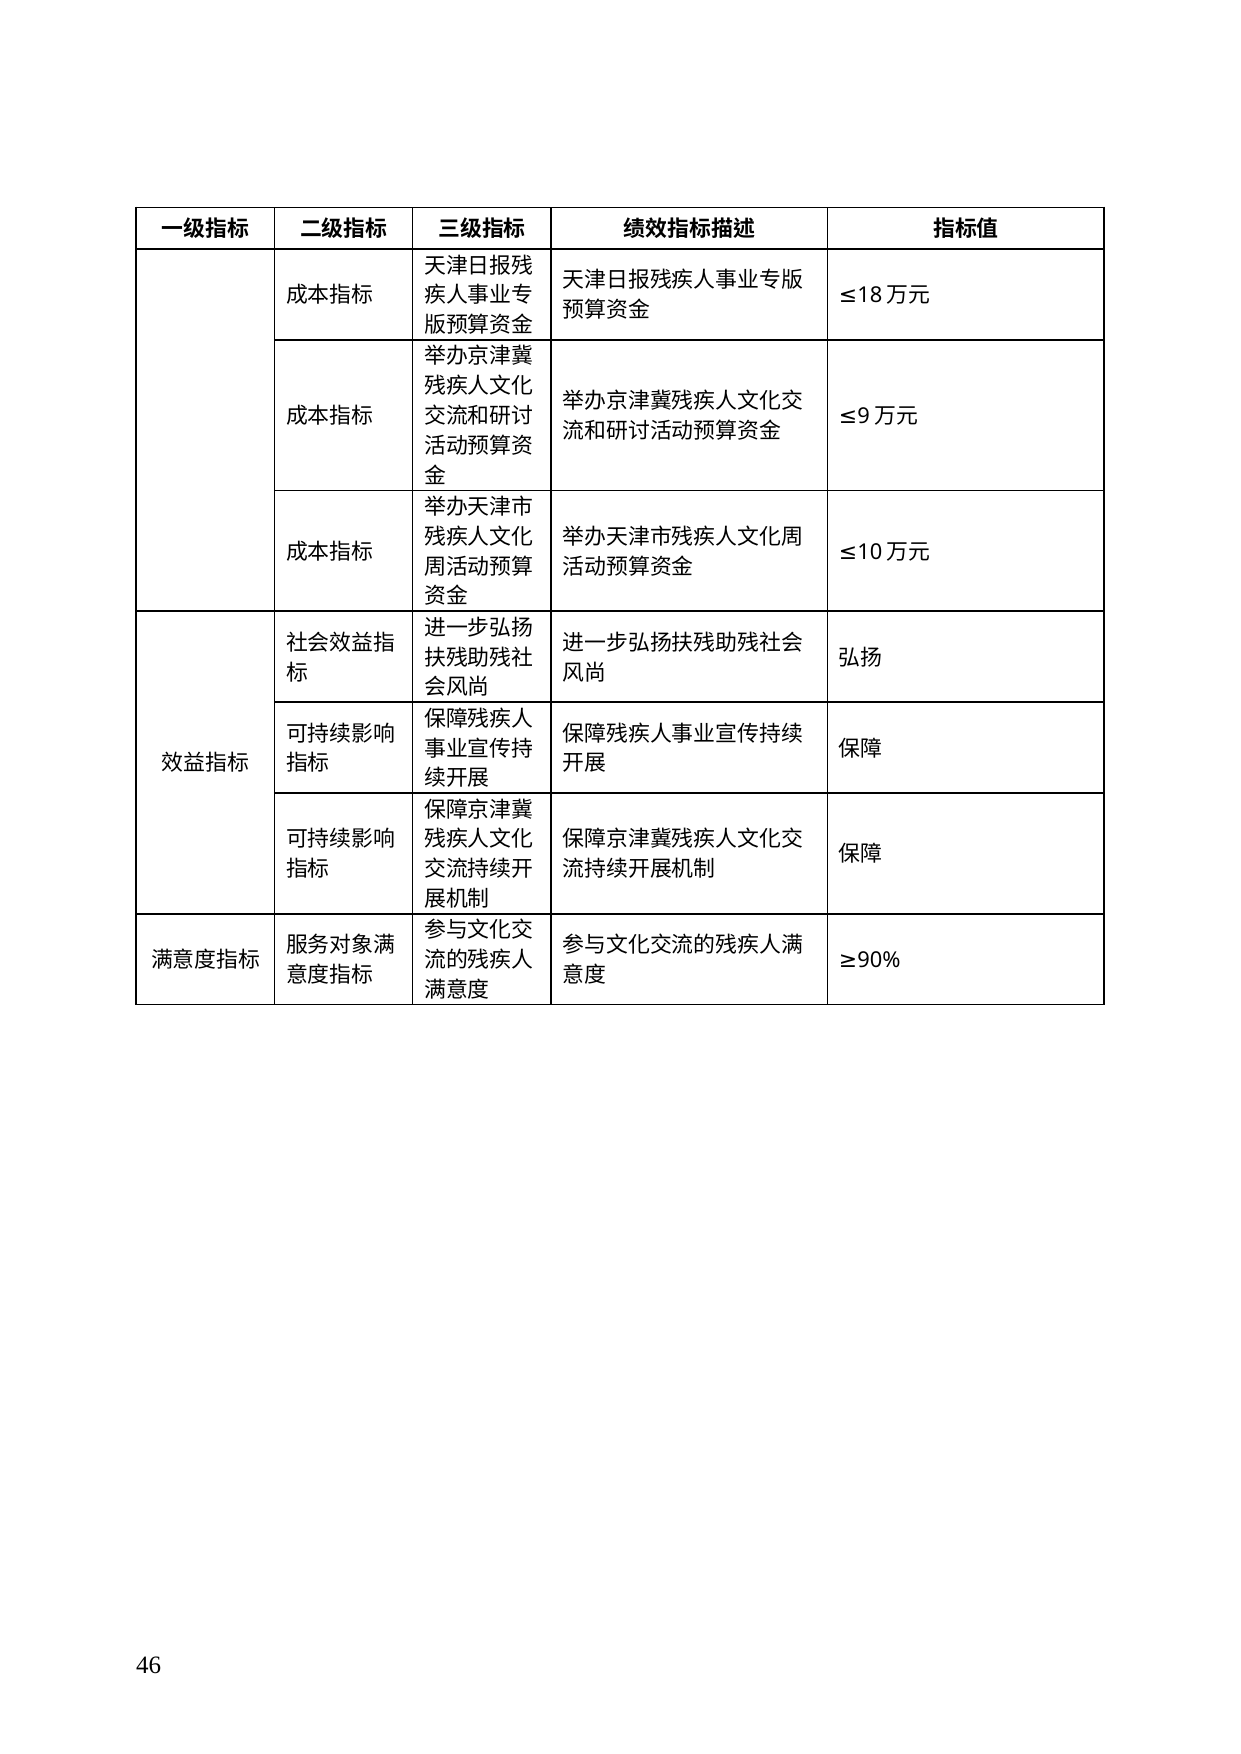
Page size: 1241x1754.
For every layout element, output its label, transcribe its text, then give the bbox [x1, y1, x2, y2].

table_header 指标值 [828, 208, 1103, 248]
table_cell ≤9万元 [828, 341, 1103, 489]
table_cell 保障 [828, 794, 1103, 913]
table_cell 成本指标 [275, 250, 412, 339]
table_cell 参与文化交流的残疾人满意度 [413, 915, 550, 1004]
table_cell 举办京津冀残疾人文化交流和研讨活动预算资金 [552, 341, 827, 489]
table_cell 进一步弘扬扶残助残社会风尚 [552, 612, 827, 701]
table_header 二级指标 [275, 208, 412, 248]
table_cell 效益指标 [137, 612, 274, 913]
table_cell 举办天津市残疾人文化周活动预算资金 [552, 491, 827, 610]
table_cell 参与文化交流的残疾人满意度 [552, 915, 827, 1004]
table_header 一级指标 [137, 208, 274, 248]
table_cell 保障京津冀残疾人文化交流持续开展机制 [552, 794, 827, 913]
table_cell 保障京津冀残疾人文化交流持续开展机制 [413, 794, 550, 913]
table_cell 举办京津冀残疾人文化交流和研讨活动预算资金 [413, 341, 550, 489]
table_cell 保障 [828, 703, 1103, 792]
table_cell 举办天津市残疾人文化周活动预算资金 [413, 491, 550, 610]
table_cell 可持续影响指标 [275, 794, 412, 913]
table_cell 天津日报残疾人事业专版预算资金 [552, 250, 827, 339]
table_cell ≥90% [828, 915, 1103, 1004]
table_header 绩效指标描述 [552, 208, 827, 248]
table_cell 保障残疾人事业宣传持续开展 [552, 703, 827, 792]
table_header 三级指标 [413, 208, 550, 248]
table_cell 进一步弘扬扶残助残社会风尚 [413, 612, 550, 701]
table_cell 可持续影响指标 [275, 703, 412, 792]
table_cell 满意度指标 [137, 915, 274, 1004]
table_cell 社会效益指标 [275, 612, 412, 701]
table_cell 弘扬 [828, 612, 1103, 701]
table_cell ≤18万元 [828, 250, 1103, 339]
table_cell ≤10万元 [828, 491, 1103, 610]
table_cell 成本指标 [275, 491, 412, 610]
table_cell 保障残疾人事业宣传持续开展 [413, 703, 550, 792]
table_cell 服务对象满意度指标 [275, 915, 412, 1004]
table_cell 成本指标 [275, 341, 412, 489]
table_cell 天津日报残疾人事业专版预算资金 [413, 250, 550, 339]
